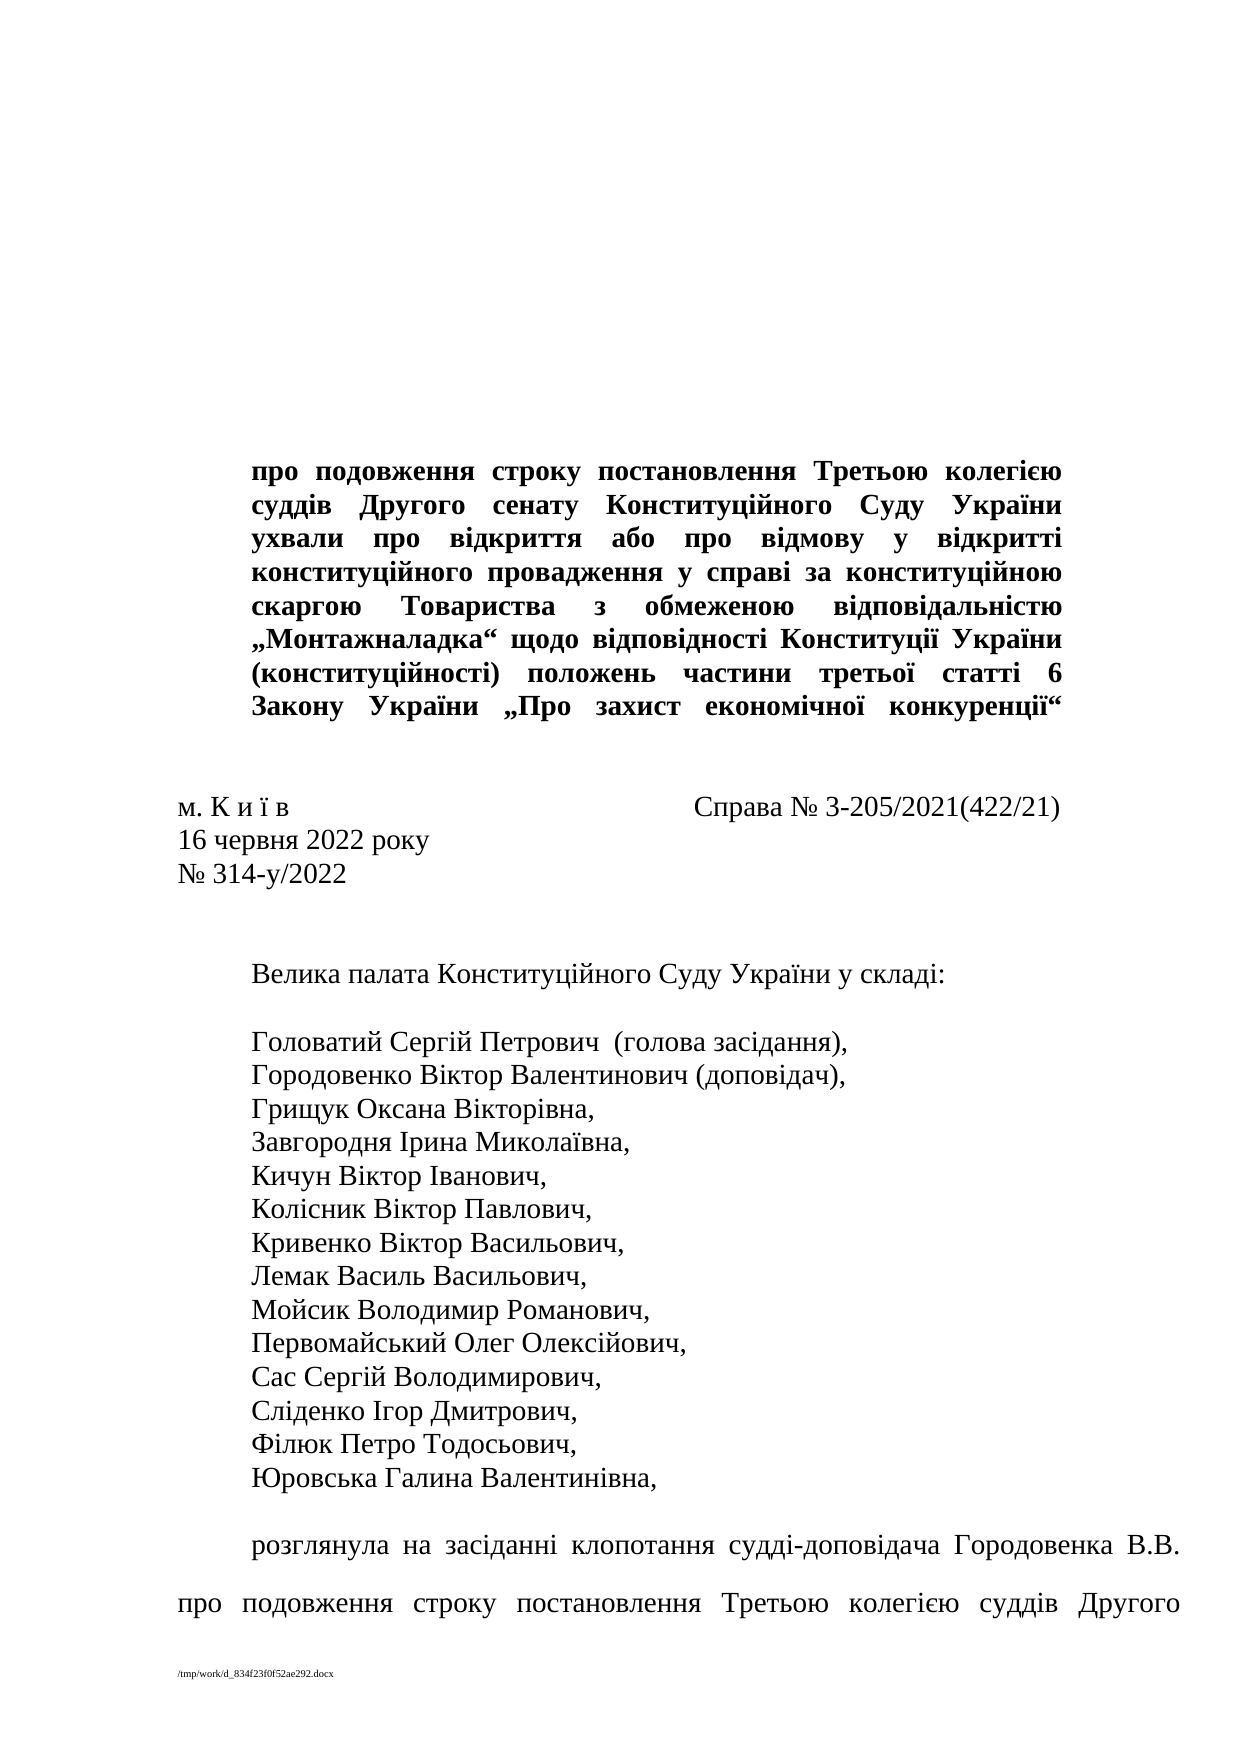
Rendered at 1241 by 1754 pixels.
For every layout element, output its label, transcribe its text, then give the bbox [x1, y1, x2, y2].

text 16 червня 2022 року [177, 822, 1181, 856]
text Первомайський Олег Олексійович, [177, 1326, 1181, 1359]
text Кичун Віктор Іванович, [177, 1158, 1181, 1191]
text м. К и ї в Справа № 3-205/2021(422/21) [177, 789, 1181, 822]
text Філюк Петро Тодосьович, [177, 1426, 1181, 1460]
text Лемак Василь Васильович, [177, 1258, 1181, 1292]
text Сас Сергій Володимирович, [177, 1359, 1181, 1393]
text № 314-у/2022 [177, 856, 1181, 889]
text Сліденко Ігор Дмитрович, [177, 1393, 1181, 1426]
text про подовження строку постановлення Третьою колегією суддів Другого сенату Конституційного Суду України ухвали про відкриття або про відмову у відкритті конституційного провадження у справі за конституційною скаргою Товариства з обмеженою відповідальністю „Монтажналадка“ щодо відповідності Конституції України (конституційності) положень частини третьої статті 6 Закону України „Про захист економічної конкуренції“ [251, 453, 1063, 755]
text Грищук Оксана Вікторівна, [177, 1091, 1181, 1124]
text Городовенко Віктор Валентинович (доповідач), [177, 1057, 1181, 1091]
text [177, 1527, 1181, 1619]
text Юровська Галина Валентинівна, [177, 1460, 1181, 1493]
text Кривенко Віктор Васильович, [177, 1225, 1181, 1258]
text Головатий Сергій Петрович (голова засідання), [177, 1024, 1181, 1057]
text Мойсик Володимир Романович, [177, 1292, 1181, 1326]
text Колісник Віктор Павлович, [177, 1191, 1181, 1225]
text Велика палата Конституційного Суду України у складі: [177, 957, 1181, 990]
text Завгородня Ірина Миколаївна, [177, 1124, 1181, 1158]
